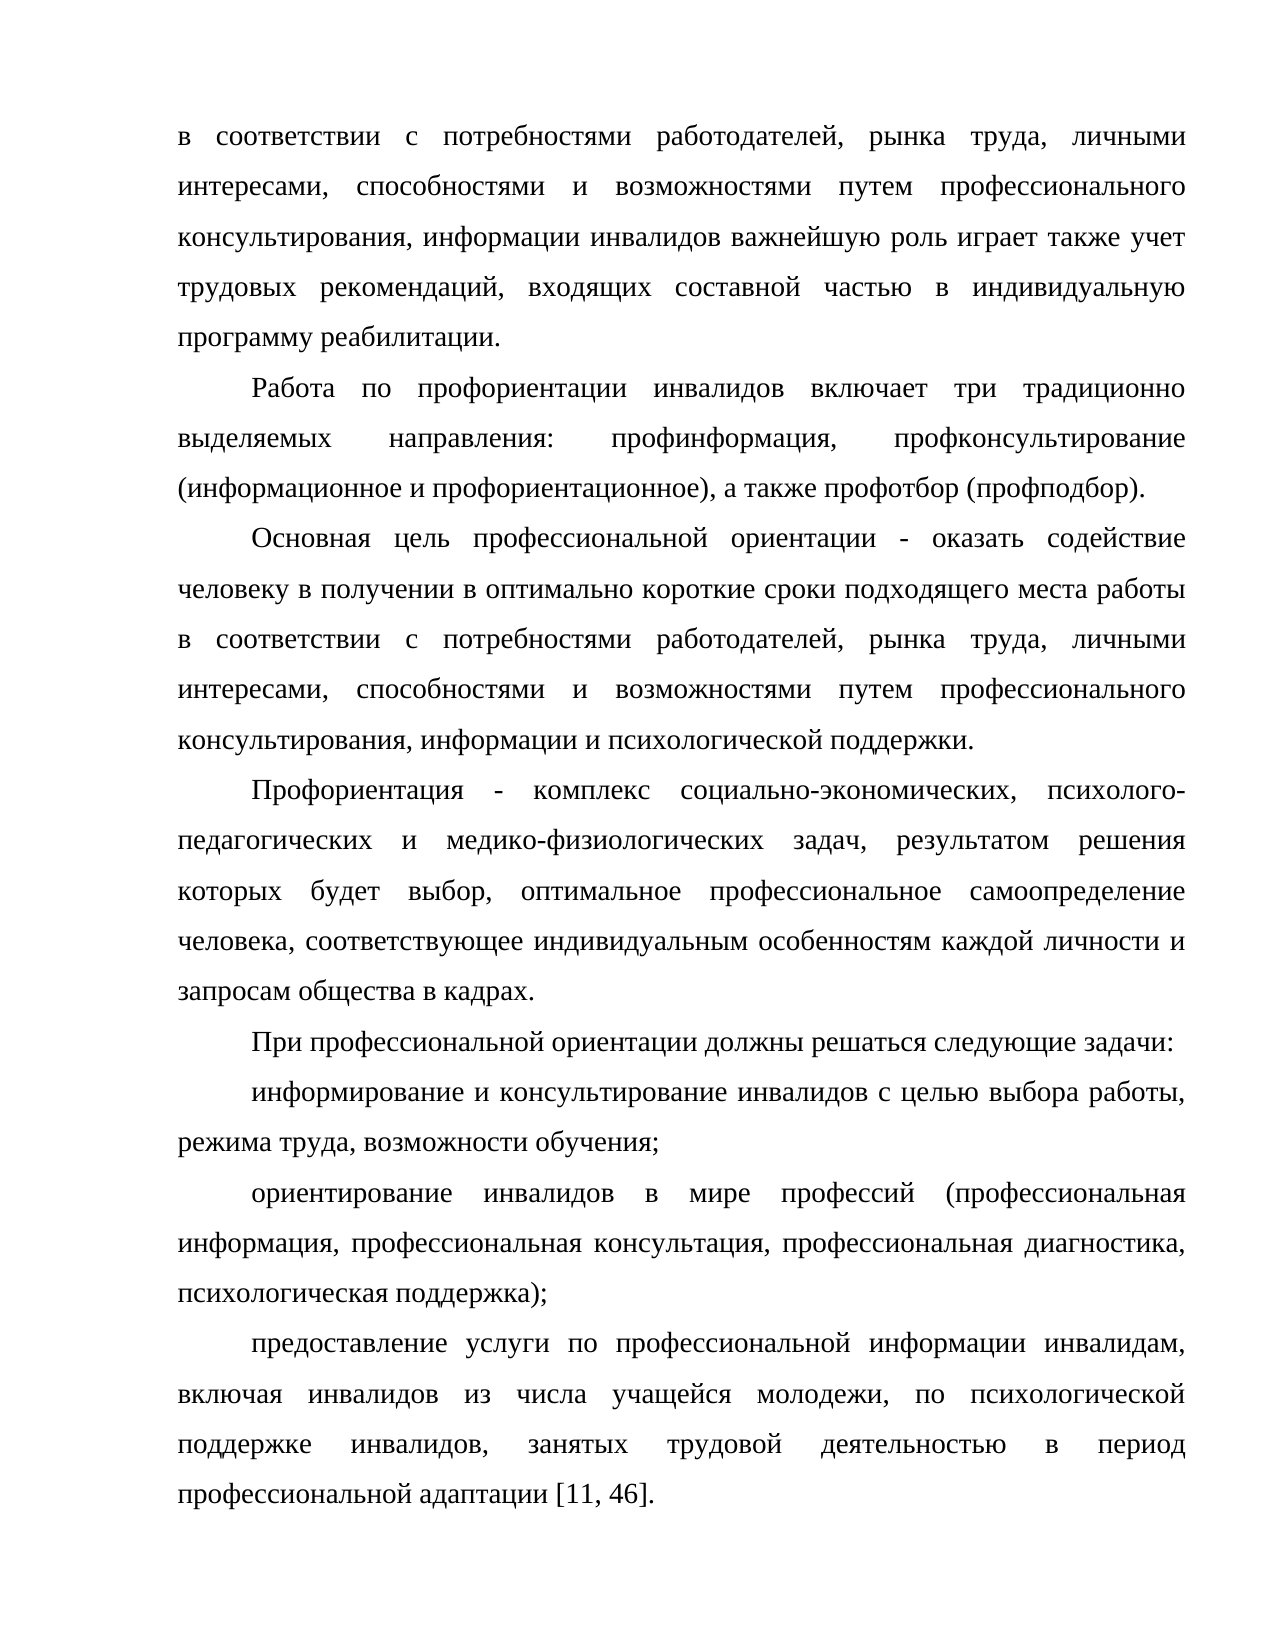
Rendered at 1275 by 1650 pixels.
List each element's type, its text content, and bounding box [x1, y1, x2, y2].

text информирование и консультирование инвалидов с целью выбора работы, режима труда, возможности обучения; [177, 1074, 1186, 1158]
text Профориентация - комплекс социально-экономических, психолого-педагогических и медико-физиологических задач, результатом решения которых будет выбор, оптимальное профессиональное самоопределение человека, соответствующее индивидуальным особенностям каждой личности и запросам общества в кадрах. [177, 772, 1186, 1007]
text предоставление услуги по профессиональной информации инвалидам, включая инвалидов из числа учащейся молодежи, по психологической поддержке инвалидов, занятых трудовой деятельностью в период профессиональной адаптации [11, 46]. [177, 1326, 1186, 1510]
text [177, 118, 1186, 353]
text При профессиональной ориентации должны решаться следующие задачи: [177, 1024, 1186, 1057]
text Основная цель профессиональной ориентации - оказать содействие человеку в получении в оптимально короткие сроки подходящего места работы в соответствии с потребностями работодателей, рынка труда, личными интересами, способностями и возможностями путем профессионального консультирования, информации и психологической поддержки. [177, 521, 1186, 755]
text ориентирование инвалидов в мире профессий (профессиональная информация, профессиональная консультация, профессиональная диагностика, психологическая поддержка); [177, 1175, 1186, 1309]
text Работа по профориентации инвалидов включает три традиционно выделяемых направления: профинформация, профконсультирование (информационное и профориентационное), а также профотбор (профподбор). [177, 370, 1186, 504]
